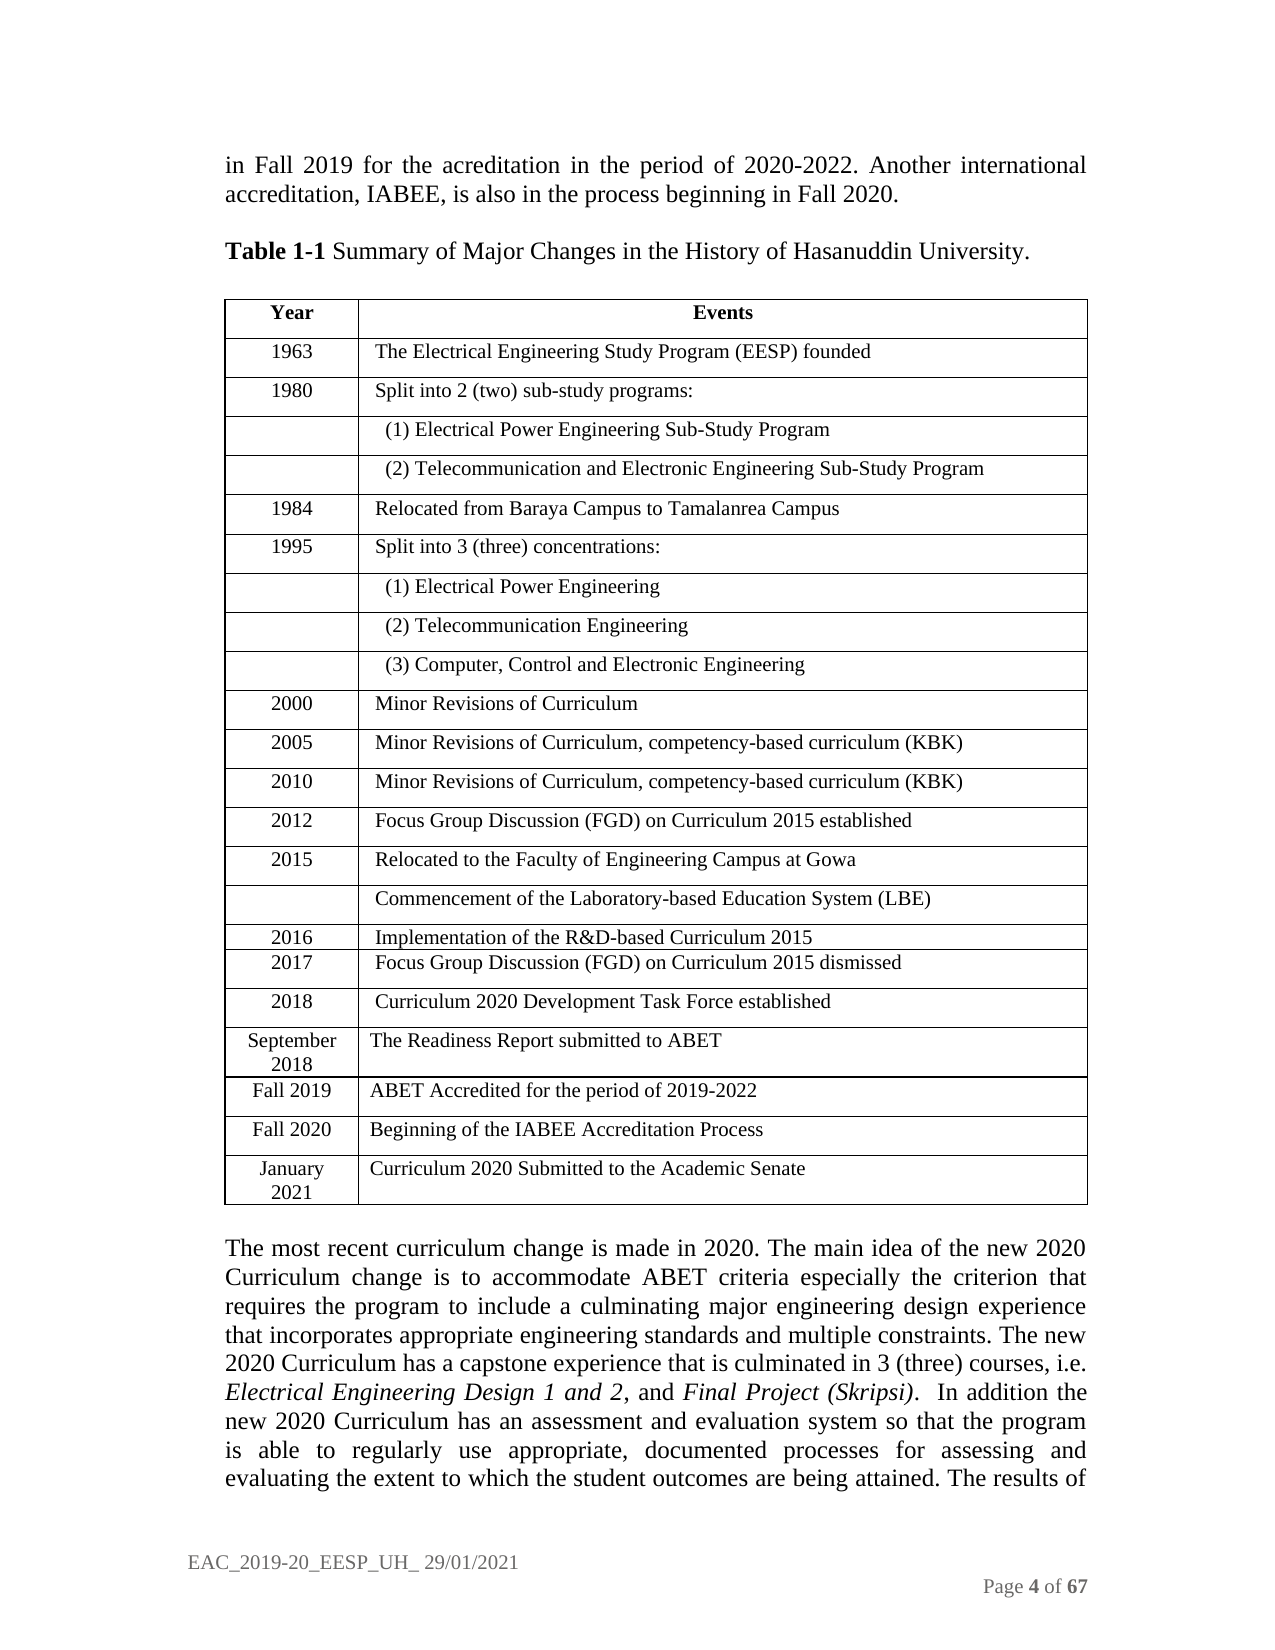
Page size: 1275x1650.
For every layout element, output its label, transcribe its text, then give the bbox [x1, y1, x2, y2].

table_cell September 2018 [226, 1028, 358, 1076]
table_cell [226, 456, 358, 494]
table_cell Commencement of the Laboratory-based Education System (LBE) [359, 886, 1087, 924]
table_cell The Readiness Report submitted to ABET [359, 1028, 1087, 1076]
table_cell (1) Electrical Power Engineering Sub-Study Program [359, 417, 1087, 455]
table_cell Relocated from Baraya Campus to Tamalanrea Campus [359, 495, 1087, 533]
table_cell Relocated to the Faculty of Engineering Campus at Gowa [359, 847, 1087, 885]
table_cell Curriculum 2020 Development Task Force established [359, 989, 1087, 1027]
table_cell Focus Group Discussion (FGD) on Curriculum 2015 dismissed [359, 950, 1087, 988]
table_cell Minor Revisions of Curriculum, competency-based curriculum (KBK) [359, 730, 1087, 768]
table_cell The Electrical Engineering Study Program (EESP) founded [359, 339, 1087, 377]
table_cell Focus Group Discussion (FGD) on Curriculum 2015 established [359, 808, 1087, 846]
table_cell Curriculum 2020 Submitted to the Academic Senate [359, 1156, 1087, 1204]
table_cell (1) Electrical Power Engineering [359, 574, 1087, 612]
table_cell [226, 886, 358, 924]
table_cell Implementation of the R&D-based Curriculum 2015 [359, 925, 1087, 949]
table_cell [226, 574, 358, 612]
table_cell (3) Computer, Control and Electronic Engineering [359, 652, 1087, 690]
table_cell ABET Accredited for the period of 2019-2022 [359, 1078, 1087, 1116]
table_cell 2018 [226, 989, 358, 1027]
table_cell 2017 [226, 950, 358, 988]
table_cell Beginning of the IABEE Accreditation Process [359, 1117, 1087, 1154]
table_cell 2000 [226, 691, 358, 729]
table_cell 1980 [226, 378, 358, 416]
table_cell Minor Revisions of Curriculum [359, 691, 1087, 729]
table_cell [226, 652, 358, 690]
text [225, 1233, 1087, 1492]
table_cell January 2021 [226, 1156, 358, 1204]
table_cell 2016 [226, 925, 358, 949]
table_cell [226, 613, 358, 651]
text Table 1-1 Summary of Major Changes in the History of Hasanuddin University. [225, 236, 1087, 265]
table_header Year [226, 300, 358, 338]
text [225, 150, 1087, 207]
table_cell Split into 3 (three) concentrations: [359, 535, 1087, 572]
table_cell 2010 [226, 769, 358, 807]
table_cell 2012 [226, 808, 358, 846]
table_cell 1963 [226, 339, 358, 377]
table_cell (2) Telecommunication and Electronic Engineering Sub-Study Program [359, 456, 1087, 494]
table_cell Fall 2020 [226, 1117, 358, 1154]
table_cell 2015 [226, 847, 358, 885]
table_cell Fall 2019 [226, 1078, 358, 1116]
table_cell 1984 [226, 495, 358, 533]
table_cell (2) Telecommunication Engineering [359, 613, 1087, 651]
table_cell [226, 417, 358, 455]
table_cell Minor Revisions of Curriculum, competency-based curriculum (KBK) [359, 769, 1087, 807]
table_cell Split into 2 (two) sub-study programs: [359, 378, 1087, 416]
table_cell 2005 [226, 730, 358, 768]
table_cell 1995 [226, 535, 358, 572]
table_header Events [359, 300, 1087, 338]
